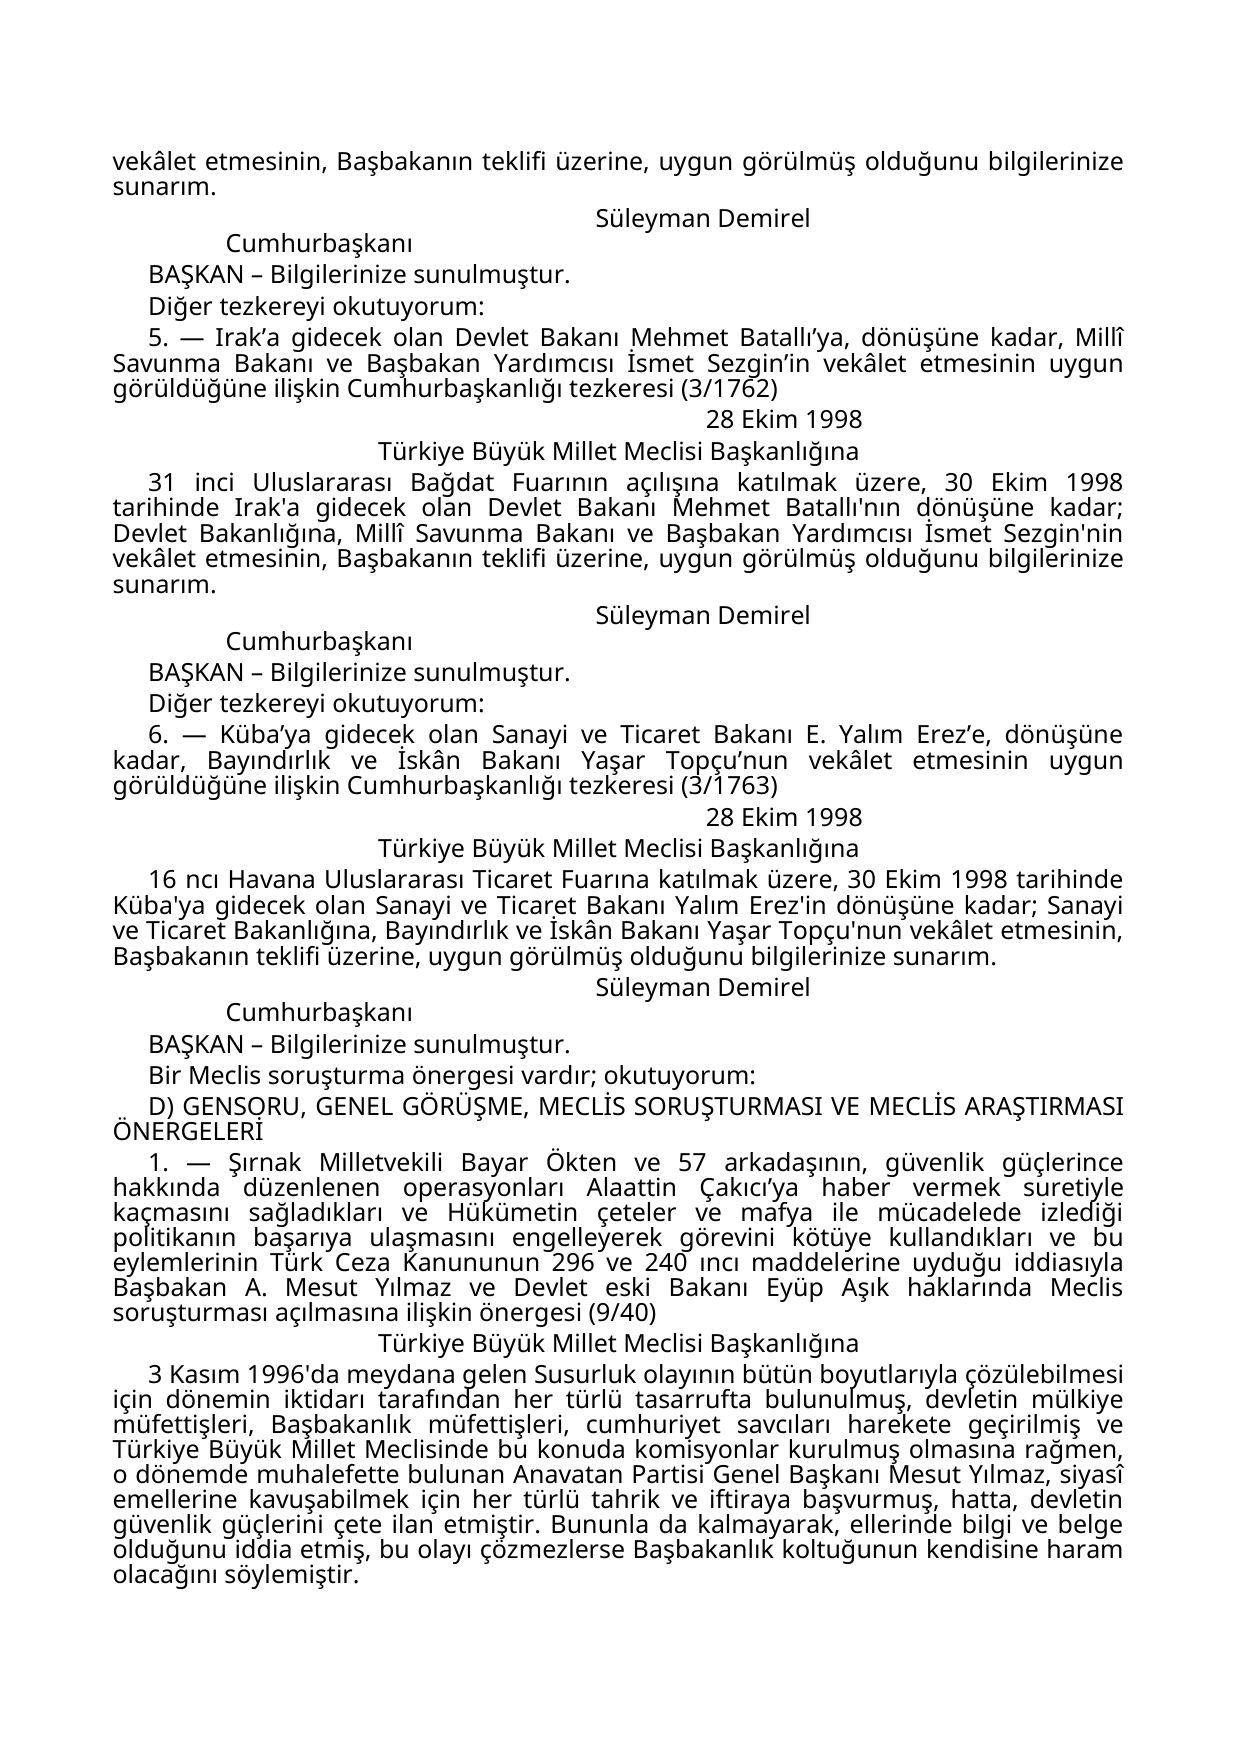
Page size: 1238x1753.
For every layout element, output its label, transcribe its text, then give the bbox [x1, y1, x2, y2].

text Süleyman Demirel Cumhurbaşkanı [112, 207, 1125, 258]
text BAŞKAN – Bilgilerinize sunulmuştur. [112, 661, 1125, 686]
text 3 Kasım 1996'da meydana gelen Susurluk olayının bütün boyutlarıyla çözülebilmesi için dönemin iktidarı tarafından her türlü tasarrufta bulunulmuş, devletin mülkiye müfettişleri, Başbakanlık müfettişleri, cumhuriyet savcıları harekete geçirilmiş ve Türkiye Büyük Millet Meclisinde bu konuda komisyonlar kurulmuş olmasına rağmen, o dönemde muhalefette bulunan Anavatan Partisi Genel Başkanı Mesut Yılmaz, siyasî emellerine kavuşabilmek için her türlü tahrik ve iftiraya başvurmuş, hatta, devletin güvenlik güçlerini çete ilan etmiştir. Bununla da kalmayarak, ellerinde bilgi ve belge olduğunu iddia etmiş, bu olayı çözmezlerse Başbakanlık koltuğunun kendisine haram olacağını söylemiştir. [112, 1363, 1125, 1588]
text BAŞKAN – Bilgilerinize sunulmuştur. [112, 1033, 1125, 1058]
text Diğer tezkereyi okutuyorum: [112, 295, 1125, 320]
text D) GENSORU, GENEL GÖRÜŞME, MECLİS SORUŞTURMASI VE MECLİS ARAŞTIRMASI ÖNERGELERİ [112, 1096, 1125, 1146]
text Süleyman Demirel Cumhurbaşkanı [112, 976, 1125, 1027]
text BAŞKAN – Bilgilerinize sunulmuştur. [112, 263, 1125, 289]
text Süleyman Demirel Cumhurbaşkanı [112, 604, 1125, 655]
text 1. — Şırnak Milletvekili Bayar Ökten ve 57 arkadaşının, güvenlik güçlerince hakkında düzenlenen operasyonları Alaattin Çakıcı’ya haber vermek suretiyle kaçmasını sağladıkları ve Hükümetin çeteler ve mafya ile mücadelede izlediği politikanın başarıya ulaşmasını engelleyerek görevini kötüye kullandıkları ve bu eylemlerinin Türk Ceza Kanununun 296 ve 240 ıncı maddelerine uyduğu iddiasıyla Başbakan A. Mesut Yılmaz ve Devlet eski Bakanı Eyüp Aşık haklarında Meclis soruşturması açılmasına ilişkin önergesi (9/40) [112, 1152, 1125, 1327]
text 5. — Irak’a gidecek olan Devlet Bakanı Mehmet Batallı’ya, dönüşüne kadar, Millî Savunma Bakanı ve Başbakan Yardımcısı İsmet Sezgin’in vekâlet etmesinin uygun görüldüğüne ilişkin Cumhurbaşkanlığı tezkeresi (3/1762) [112, 326, 1125, 402]
text Bir Meclis soruşturma önergesi vardır; okutuyorum: [112, 1064, 1125, 1090]
text 28 Ekim 1998 [112, 806, 1125, 831]
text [112, 150, 1125, 201]
text 28 Ekim 1998 [112, 408, 1125, 434]
text Türkiye Büyük Millet Meclisi Başkanlığına [112, 1332, 1125, 1357]
text Diğer tezkereyi okutuyorum: [112, 692, 1125, 718]
text 16 ncı Havana Uluslararası Ticaret Fuarına katılmak üzere, 30 Ekim 1998 tarihinde Küba'ya gidecek olan Sanayi ve Ticaret Bakanı Yalım Erez'in dönüşüne kadar; Sanayi ve Ticaret Bakanlığına, Bayındırlık ve İskân Bakanı Yaşar Topçu'nun vekâlet etmesinin, Başbakanın teklifi üzerine, uygun görülmüş olduğunu bilgilerinize sunarım. [112, 868, 1125, 970]
text Türkiye Büyük Millet Meclisi Başkanlığına [112, 440, 1125, 465]
text 31 inci Uluslararası Bağdat Fuarının açılışına katılmak üzere, 30 Ekim 1998 tarihinde Irak'a gidecek olan Devlet Bakanı Mehmet Batallı'nın dönüşüne kadar; Devlet Bakanlığına, Millî Savunma Bakanı ve Başbakan Yardımcısı İsmet Sezgin'nin vekâlet etmesinin, Başbakanın teklifi üzerine, uygun görülmüş olduğunu bilgilerinize sunarım. [112, 471, 1125, 598]
text 6. — Küba’ya gidecek olan Sanayi ve Ticaret Bakanı E. Yalım Erez’e, dönüşüne kadar, Bayındırlık ve İskân Bakanı Yaşar Topçu’nun vekâlet etmesinin uygun görüldüğüne ilişkin Cumhurbaşkanlığı tezkeresi (3/1763) [112, 724, 1125, 800]
text Türkiye Büyük Millet Meclisi Başkanlığına [112, 837, 1125, 863]
